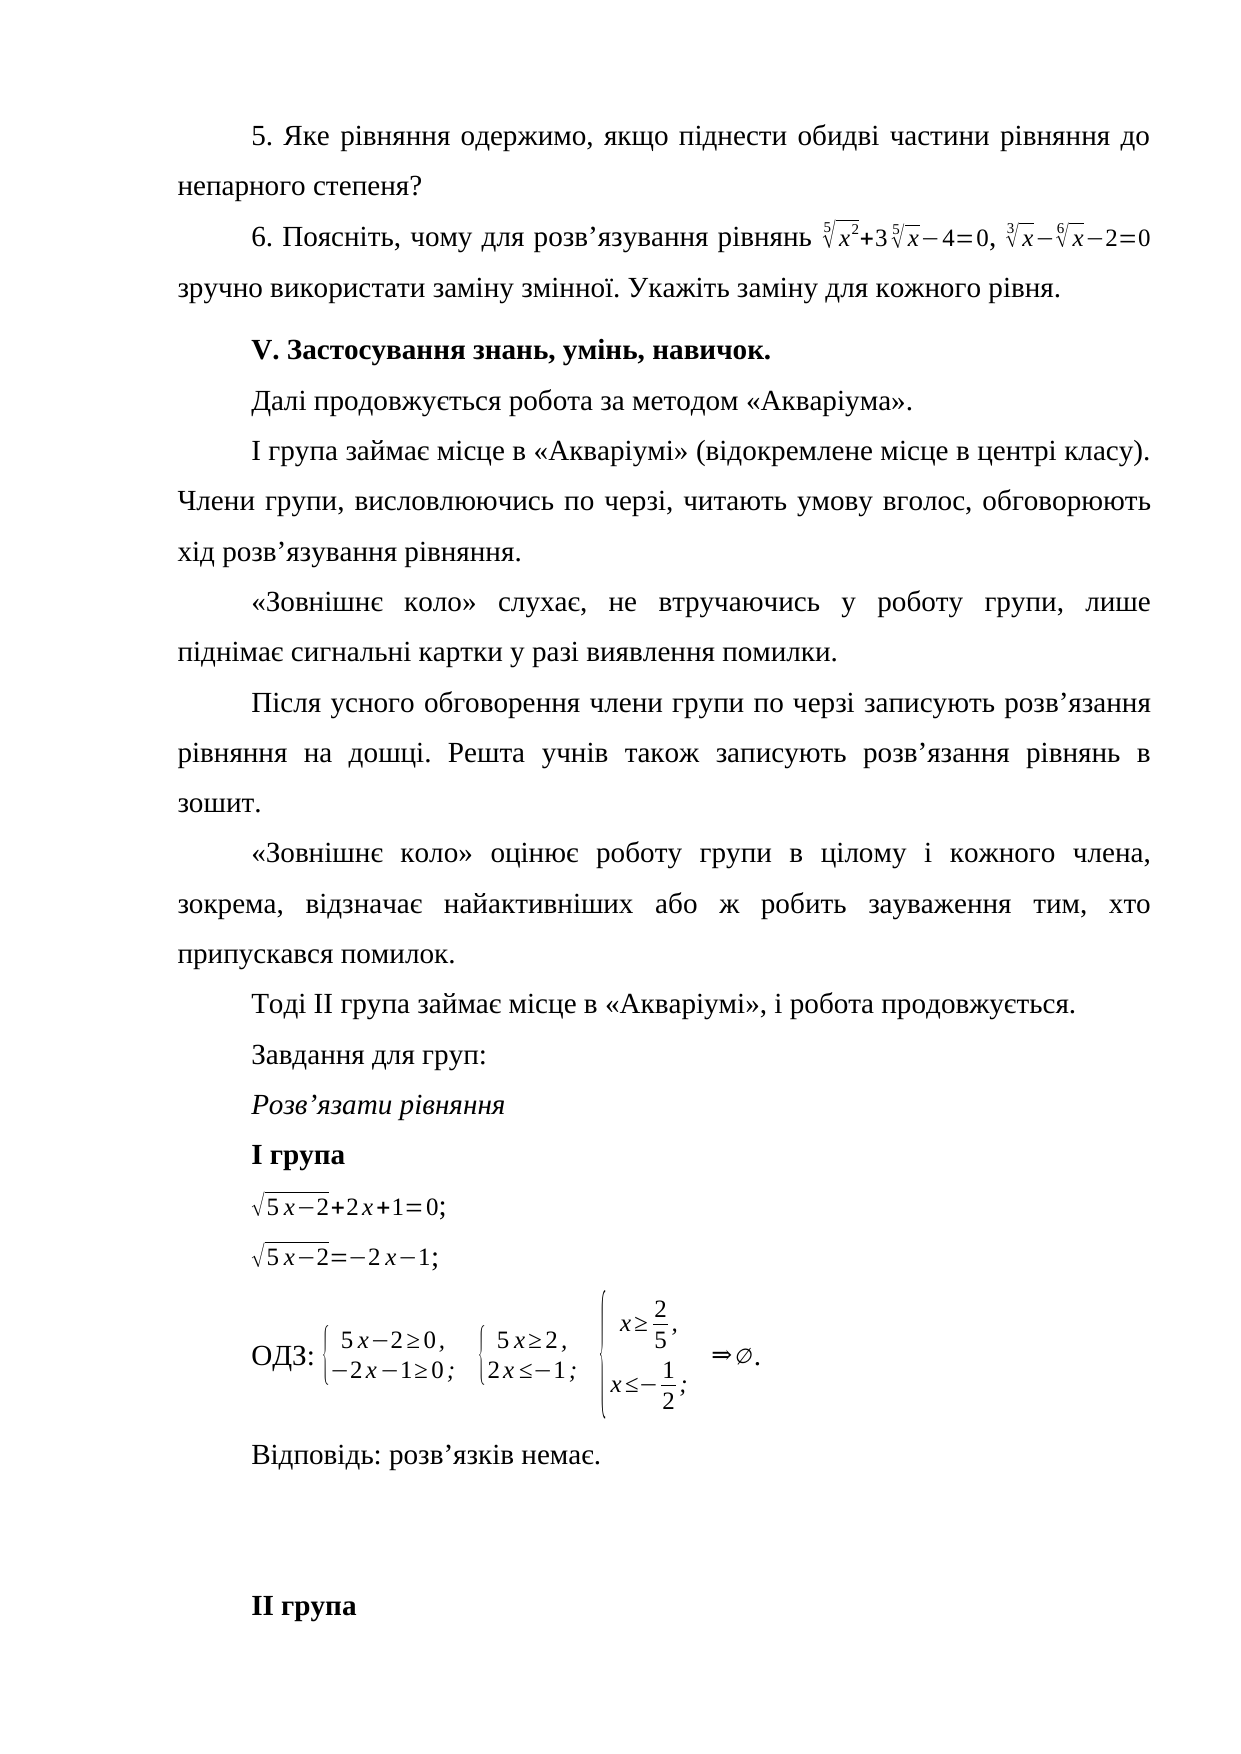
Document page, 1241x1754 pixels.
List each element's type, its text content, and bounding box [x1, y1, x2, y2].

text «Зовнішнє коло» оцінює роботу групи в цілому і кожного члена, зокрема, відзначає найактивніших або ж робить зауваження тим, хто припускався помилок. [177, 836, 1152, 970]
text ІІ група [177, 1588, 1152, 1622]
text Після усного обговорення члени групи по черзі записують розв’язання рівняння на дошці. Решта учнів також записують розв’язання рівнянь в зошит. [177, 685, 1152, 819]
text «Зовнішнє коло» слухає, не втручаючись у роботу групи, лише піднімає сигнальні картки у разі виявлення помилки. [177, 584, 1152, 668]
text Тоді ІІ група займає місце в «Акваріумі», і робота продовжується. [177, 987, 1152, 1020]
text І група [177, 1137, 1152, 1171]
text ОДЗ: . [177, 1289, 1152, 1421]
text ; [177, 1188, 1152, 1222]
text V. Застосування знань, умінь, навичок. [177, 332, 1152, 366]
text Розв’язати рівняння [177, 1087, 1152, 1121]
text 5. Яке рівняння одержимо, якщо піднести обидві частини рівняння до непарного степеня? [177, 118, 1152, 202]
text Далі продовжується робота за методом «Акваріума». [177, 383, 1152, 416]
text І група займає місце в «Акваріумі» (відокремлене місце в центрі класу). Члени групи, висловлюючись по черзі, читають умову вголос, обговорюють хід розв’язування рівняння. [177, 433, 1152, 567]
text Завдання для груп: [177, 1037, 1152, 1070]
text Відповідь: розв’язків немає. [177, 1437, 1152, 1471]
text 6. Поясніть, чому для розв’язування рівнянь , зручно використати заміну змінної. Укажіть заміну для кожного рівня. [177, 219, 1152, 303]
text ; [177, 1239, 1152, 1273]
